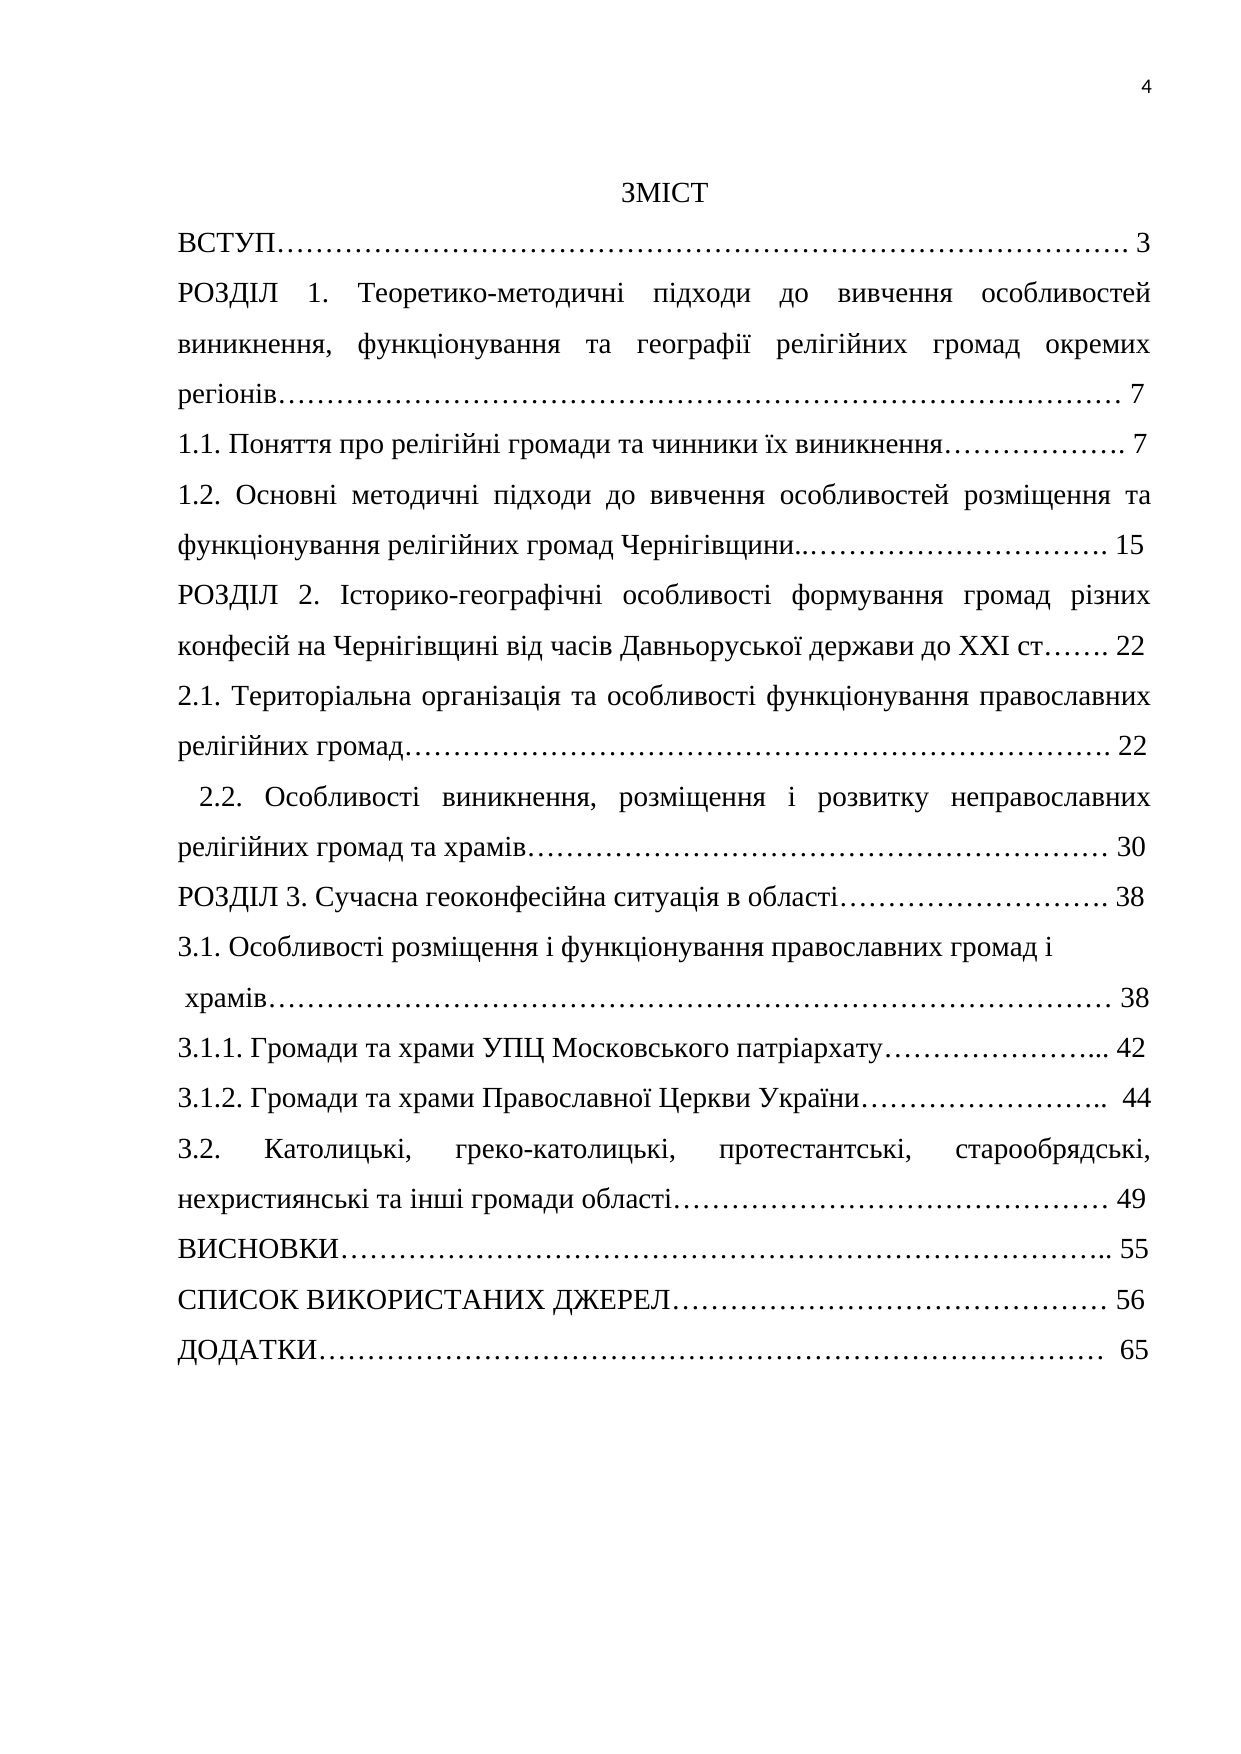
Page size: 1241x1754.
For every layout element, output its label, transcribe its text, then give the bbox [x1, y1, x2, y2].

text ВСТУП……………………………………………………………………………. 3 [177, 225, 1152, 259]
text 3.2. Католицькі, греко-католицькі, протестантські, старообрядські, нехристиянські та інші громади області……………………………………… 49 [177, 1131, 1152, 1215]
text ДОДАТКИ……………………………………………………………………… 65 [177, 1332, 1152, 1366]
text ЗМІСТ [177, 175, 1152, 208]
text 1.2. Основні методичні підходи до вивчення особливостей розміщення та функціонування релігійних громад Чернігівщини..…………………………. 15 [177, 477, 1152, 561]
text РОЗДІЛ 2. Історико-географічні особливості формування громад різних конфесій на Чернігівщині від часів Давньоруської держави до ХХІ ст……. 22 [177, 577, 1152, 661]
text РОЗДІЛ 3. Сучасна геоконфесійна ситуація в області………………………. 38 [177, 879, 1152, 913]
text СПИСОК ВИКОРИСТАНИХ ДЖЕРЕЛ……………………………………… 56 [177, 1282, 1152, 1315]
text 2.2. Особливості виникнення, розміщення і розвитку неправославних релігійних громад та храмів…………………………………………………… 30 [177, 779, 1152, 862]
text 3.1.1. Громади та храми УПЦ Московського патріархату…………………... 42 [177, 1030, 1152, 1064]
text ВИСНОВКИ…………………………………………………………………….. 55 [177, 1231, 1152, 1265]
text 3.1. Особливості розміщення і функціонування православних громад і [177, 929, 1152, 963]
text 1.1. Поняття про релігійні громади та чинники їх виникнення………………. 7 [177, 426, 1152, 460]
text 2.1. Територіальна організація та особливості функціонування православних релігійних громад………………………………………………………………. 22 [177, 678, 1152, 762]
text РОЗДІЛ 1. Теоретико-методичні підходи до вивчення особливостей виникнення, функціонування та географії релігійних громад окремих регіонів…………………………………………………………………………… 7 [177, 276, 1152, 410]
text 3.1.2. Громади та храми Православної Церкви України…………………….. 44 [177, 1081, 1152, 1114]
text храмів…………………………………………………………………………… 38 [177, 980, 1152, 1013]
